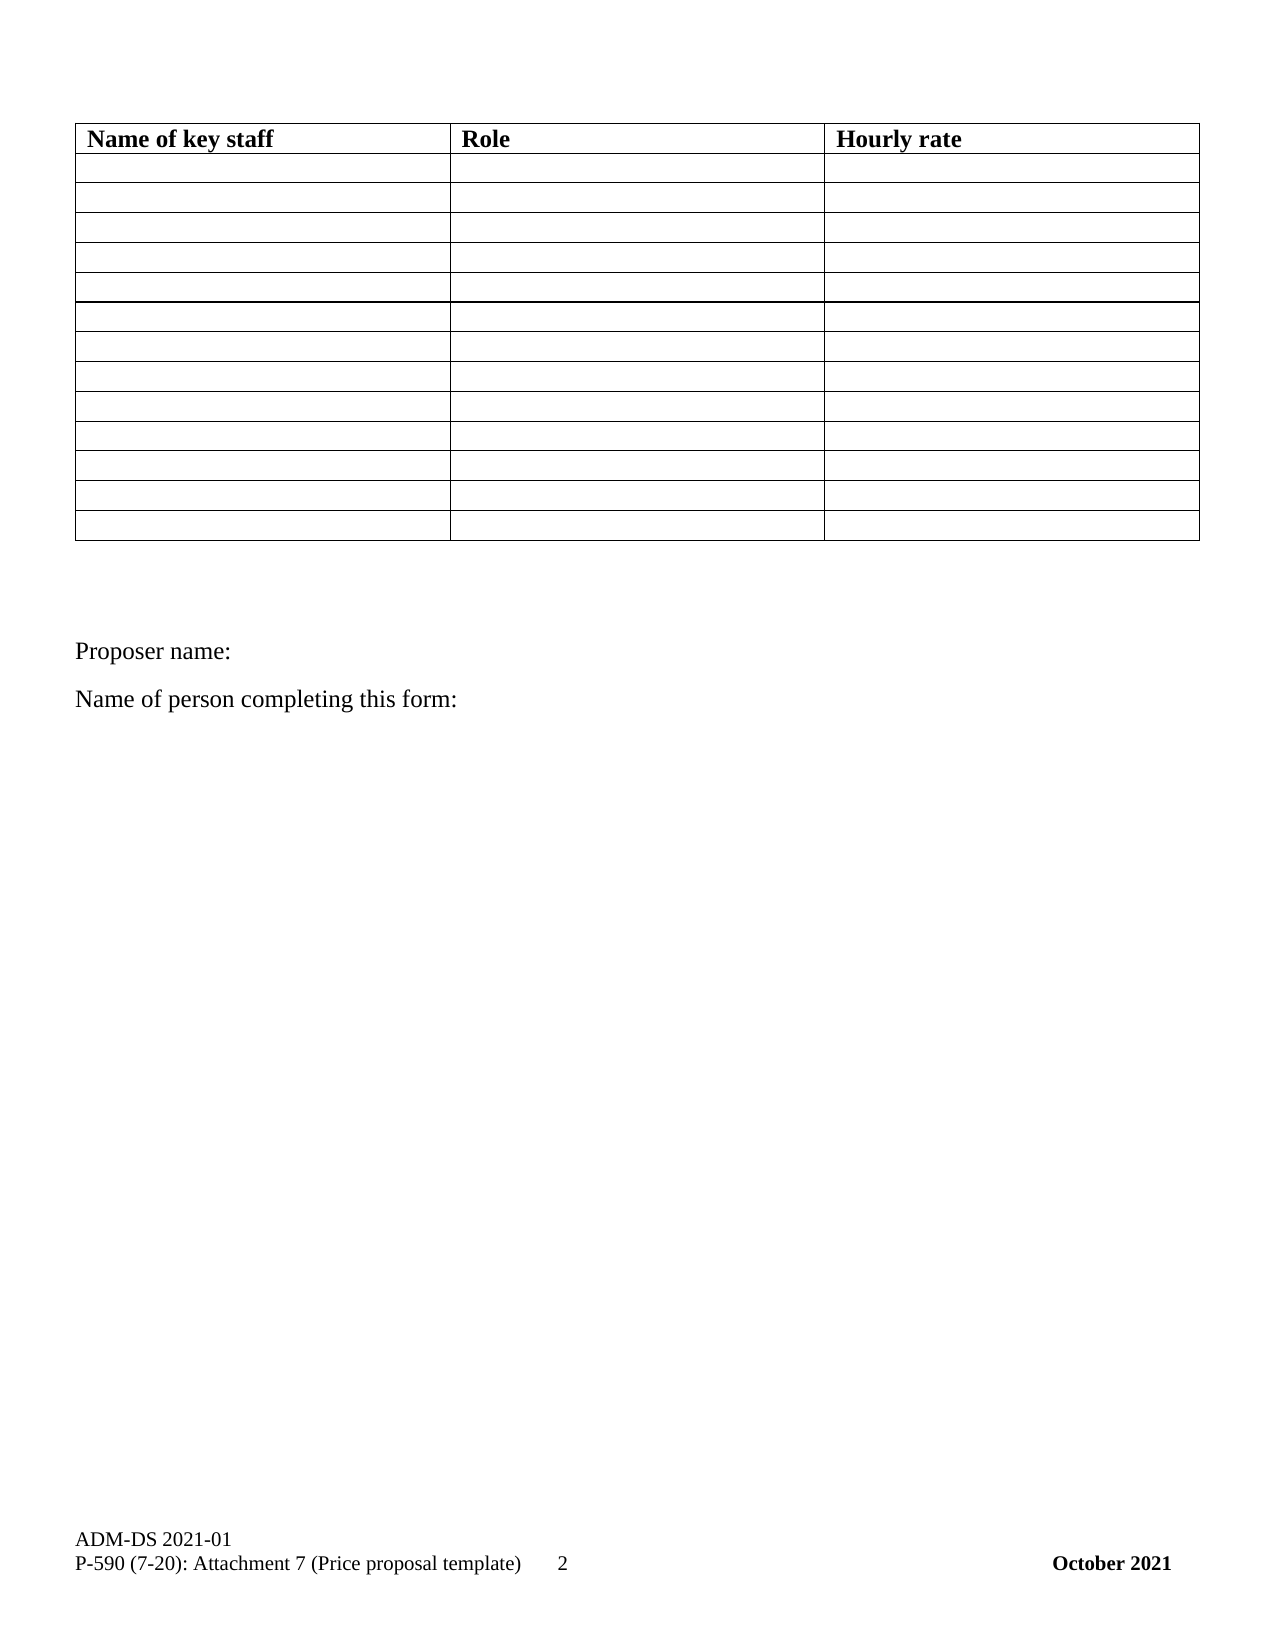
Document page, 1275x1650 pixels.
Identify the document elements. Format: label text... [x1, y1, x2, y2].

table_cell [825, 154, 1199, 182]
table_cell [825, 183, 1199, 212]
table_cell [76, 511, 450, 540]
table_cell [825, 422, 1199, 450]
table_cell [451, 511, 824, 540]
table_cell [451, 332, 824, 361]
table_cell [825, 332, 1199, 361]
table_cell [76, 451, 450, 480]
text Proposer name: [75, 636, 1200, 665]
table_cell [451, 303, 824, 331]
table_cell [825, 511, 1199, 540]
text Name of person completing this form: [75, 684, 1200, 713]
table_cell [451, 451, 824, 480]
table_cell [825, 481, 1199, 510]
table_cell [825, 451, 1199, 480]
table_cell [451, 481, 824, 510]
table_cell [451, 362, 824, 391]
table_cell [825, 362, 1199, 391]
table_cell [451, 422, 824, 450]
table_header Name of key staff [76, 124, 450, 152]
table_cell [451, 154, 824, 182]
table_cell [76, 154, 450, 182]
table_header Role [451, 124, 824, 152]
table_cell [76, 481, 450, 510]
table_cell [451, 183, 824, 212]
table_cell [825, 392, 1199, 421]
table_cell [825, 243, 1199, 272]
table_cell [76, 332, 450, 361]
table_cell [76, 303, 450, 331]
table_cell [76, 422, 450, 450]
table_cell [76, 243, 450, 272]
table_cell [825, 273, 1199, 301]
table_cell [451, 243, 824, 272]
table_cell [76, 213, 450, 242]
table_cell [451, 213, 824, 242]
table_cell [76, 183, 450, 212]
table_cell [451, 392, 824, 421]
table_cell [451, 273, 824, 301]
table_header Hourly rate [825, 124, 1199, 152]
table_cell [76, 392, 450, 421]
table_cell [825, 303, 1199, 331]
table_cell [76, 273, 450, 301]
table_cell [825, 213, 1199, 242]
table_cell [76, 362, 450, 391]
